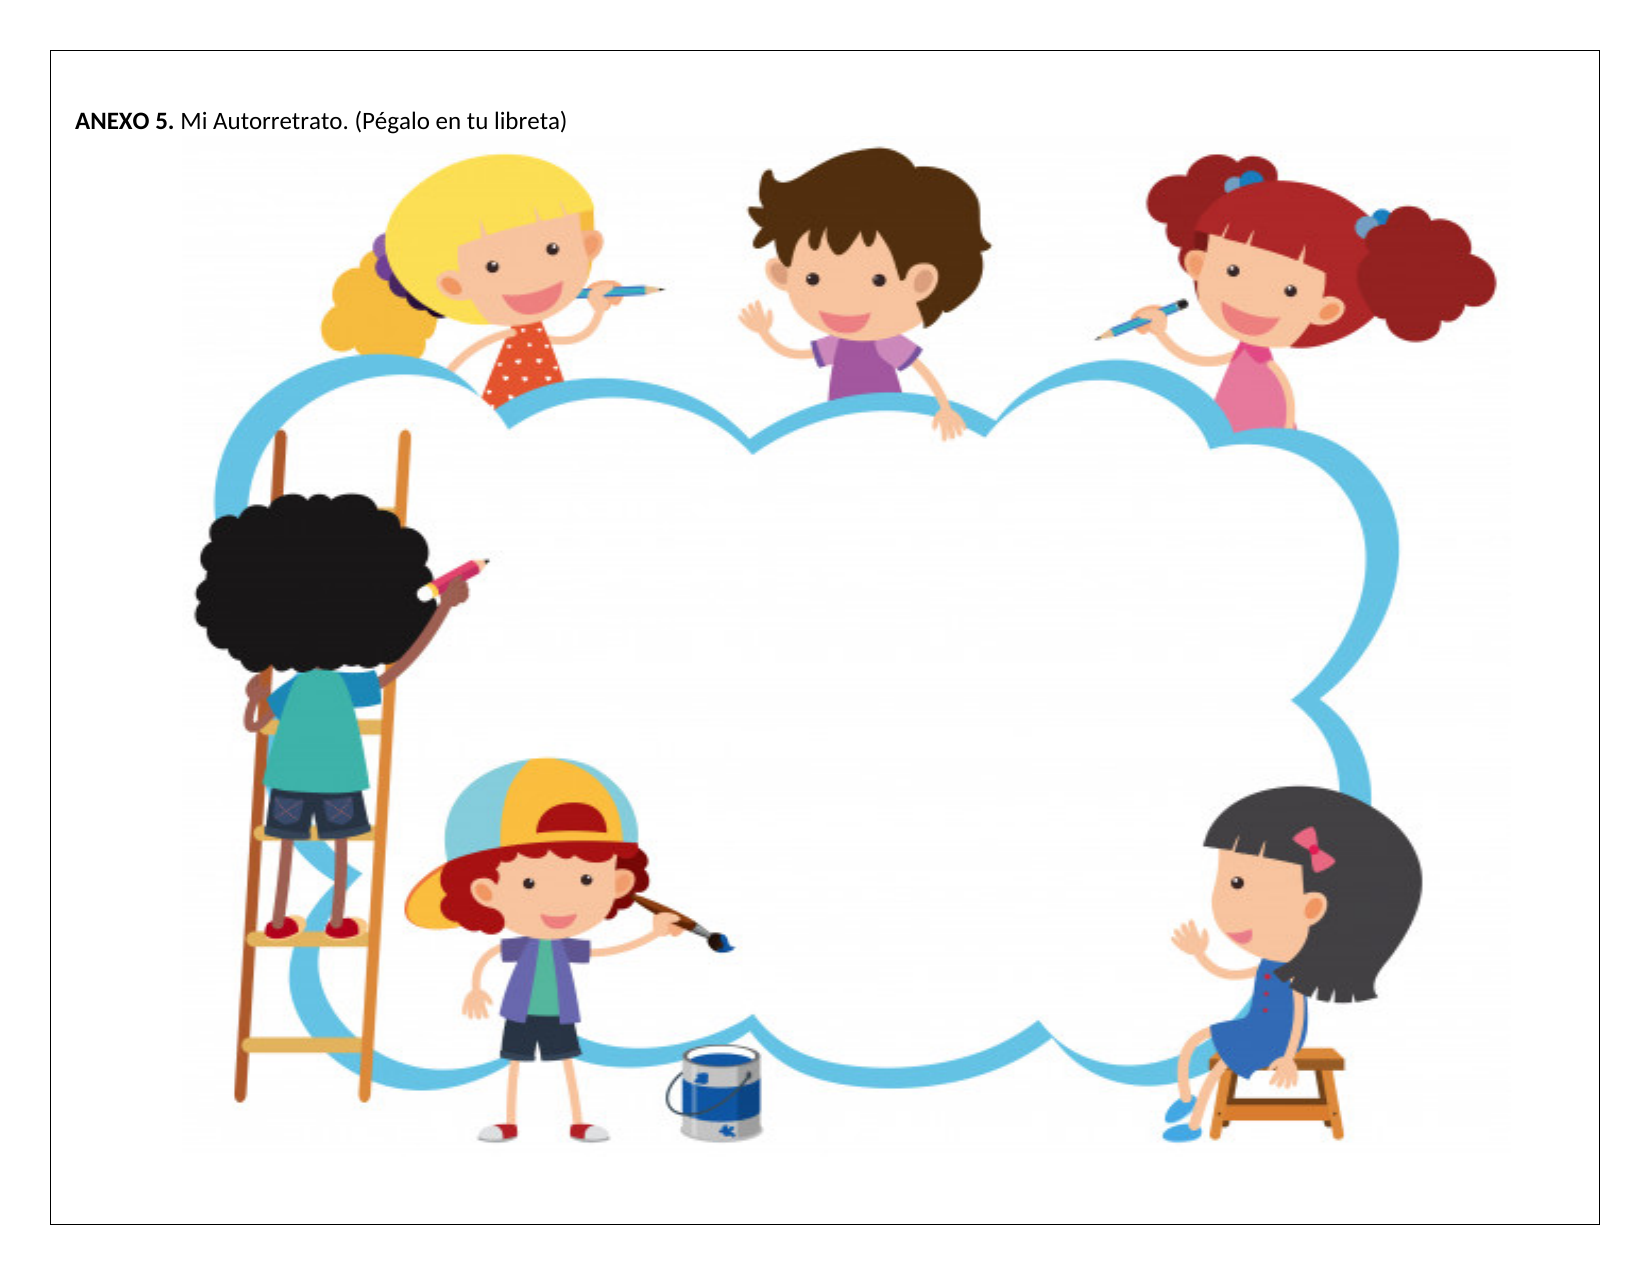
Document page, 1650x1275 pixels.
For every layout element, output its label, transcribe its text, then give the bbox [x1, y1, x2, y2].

text ANEXO 5. Mi Autorretrato. (Pégalo en tu libreta) [75, 106, 1575, 136]
picture [182, 136, 1512, 1157]
